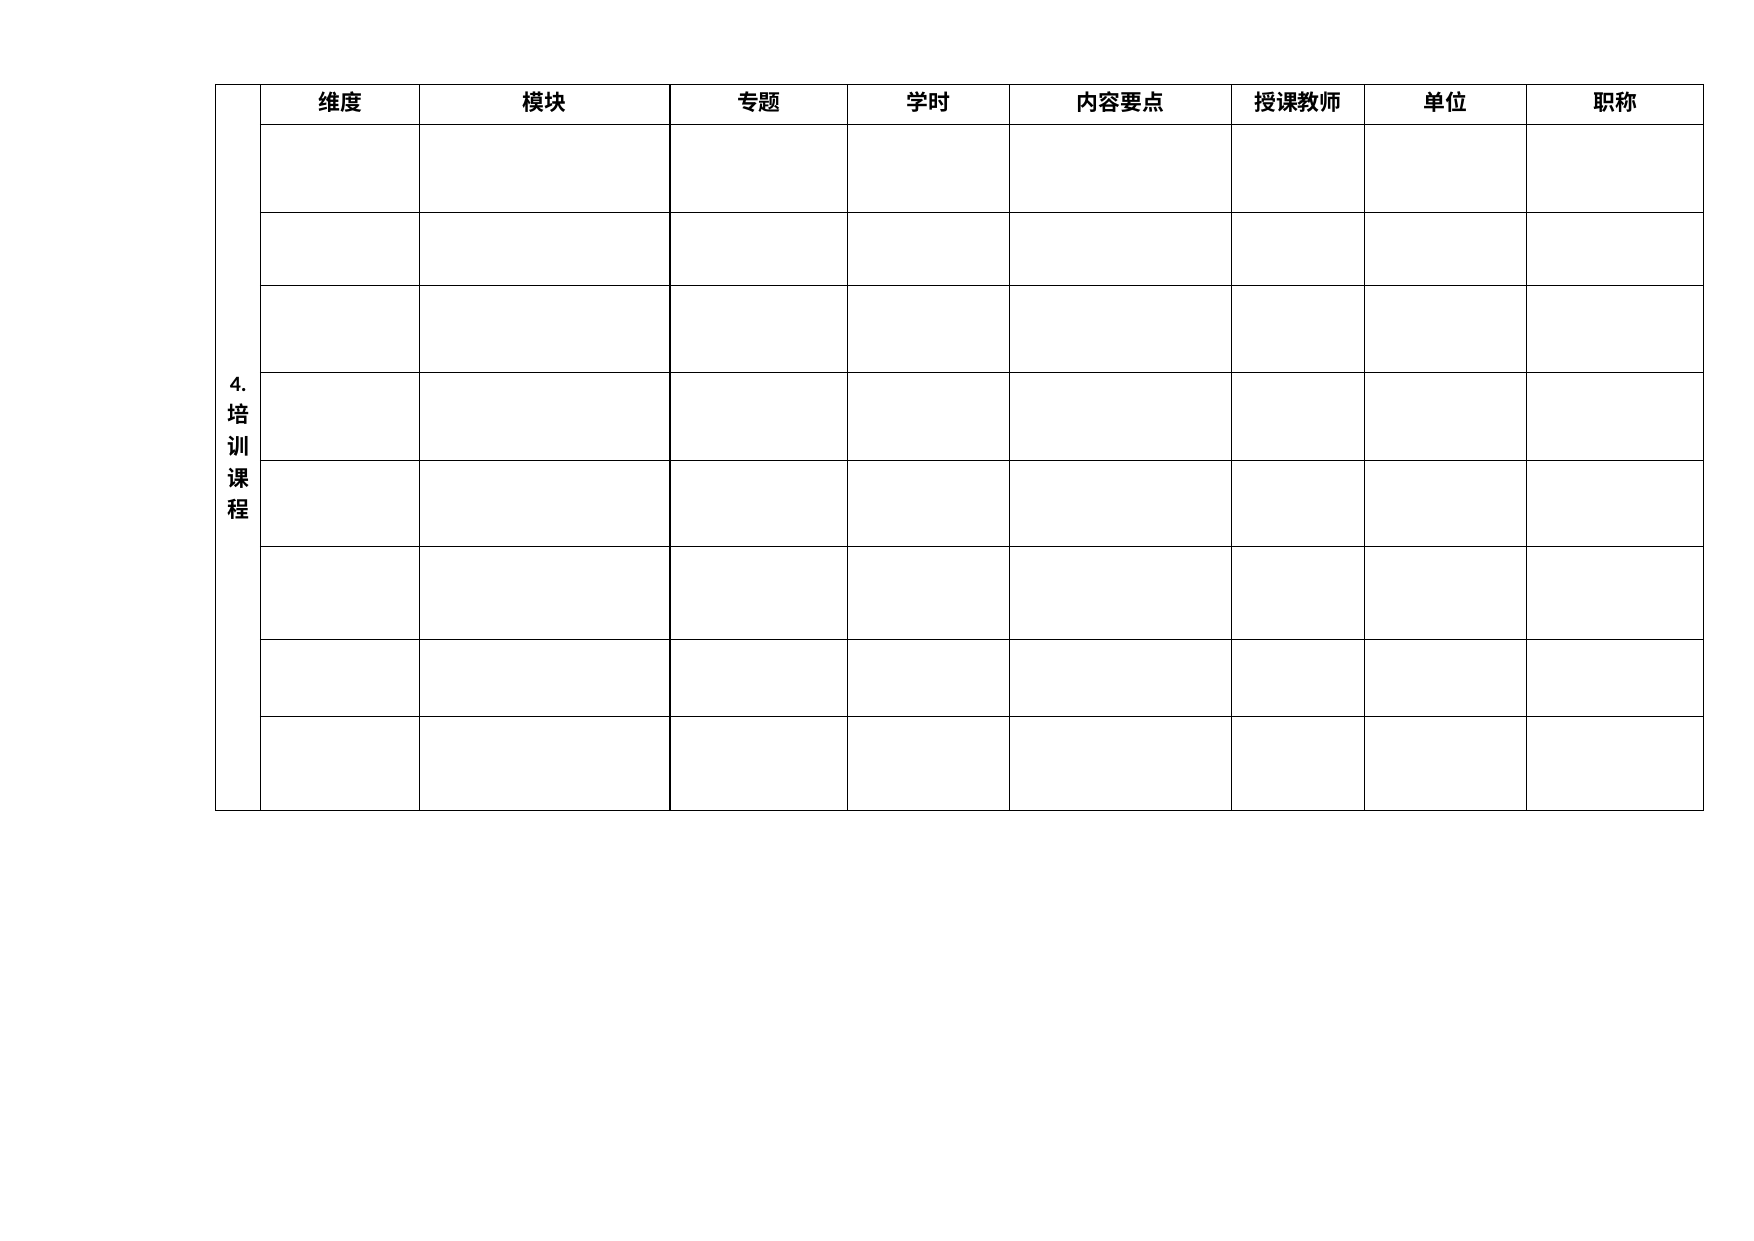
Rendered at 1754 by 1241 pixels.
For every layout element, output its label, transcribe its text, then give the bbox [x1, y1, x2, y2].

table_cell [671, 373, 847, 460]
table_cell [1365, 547, 1526, 639]
table_cell [671, 125, 847, 212]
table_cell [420, 717, 669, 809]
table_cell [420, 125, 669, 212]
table_cell [848, 547, 1009, 639]
table_cell [1527, 640, 1703, 716]
table_header 4.培训课程 [216, 85, 260, 809]
table_cell [261, 286, 419, 372]
table_cell [1527, 125, 1703, 212]
table_cell [1232, 213, 1364, 284]
table_header 内容要点 [1010, 85, 1231, 124]
table_cell [1365, 373, 1526, 460]
table_cell [1365, 286, 1526, 372]
table_header 授课教师 [1232, 85, 1364, 124]
table_cell [1232, 461, 1364, 546]
table_cell [671, 717, 847, 809]
table_cell [261, 373, 419, 460]
table_cell [1010, 286, 1231, 372]
table_cell [1010, 125, 1231, 212]
table_cell [261, 640, 419, 716]
table_cell [848, 717, 1009, 809]
table_cell [848, 286, 1009, 372]
table_cell [848, 640, 1009, 716]
table_header 专题 [671, 85, 847, 124]
table_cell [1010, 213, 1231, 284]
table_cell [1365, 461, 1526, 546]
table_cell [261, 547, 419, 639]
table_cell [1010, 547, 1231, 639]
table_cell [1010, 640, 1231, 716]
table_cell [1232, 547, 1364, 639]
table_cell [420, 461, 669, 546]
table_cell [1527, 461, 1703, 546]
table_header 单位 [1365, 85, 1526, 124]
table_cell [848, 373, 1009, 460]
table_cell [1365, 213, 1526, 284]
table_cell [420, 640, 669, 716]
table_cell [420, 213, 669, 284]
table_cell [1527, 717, 1703, 809]
table_cell [1232, 286, 1364, 372]
table_cell [1527, 286, 1703, 372]
table_cell [671, 547, 847, 639]
table_cell [1010, 461, 1231, 546]
table_cell [1527, 373, 1703, 460]
table_header 学时 [848, 85, 1009, 124]
table_cell [420, 286, 669, 372]
table_cell [261, 213, 419, 284]
table_cell [1010, 373, 1231, 460]
table_header 模块 [420, 85, 669, 124]
table_cell [848, 213, 1009, 284]
table_cell [671, 213, 847, 284]
table_cell [1232, 717, 1364, 809]
table_cell [1232, 373, 1364, 460]
table_cell [671, 286, 847, 372]
table_cell [1527, 547, 1703, 639]
table_cell [420, 547, 669, 639]
table_cell [848, 461, 1009, 546]
table_cell [1365, 717, 1526, 809]
table_cell [1232, 640, 1364, 716]
table_cell [261, 125, 419, 212]
table_cell [1010, 717, 1231, 809]
table_cell [1365, 125, 1526, 212]
table_cell [671, 640, 847, 716]
table_cell [671, 461, 847, 546]
table_cell [261, 461, 419, 546]
table_cell [420, 373, 669, 460]
table_header 职称 [1527, 85, 1703, 124]
table_cell [848, 125, 1009, 212]
table_cell [1232, 125, 1364, 212]
table_header 维度 [261, 85, 419, 124]
table_cell [261, 717, 419, 809]
table_cell [1527, 213, 1703, 284]
table_cell [1365, 640, 1526, 716]
